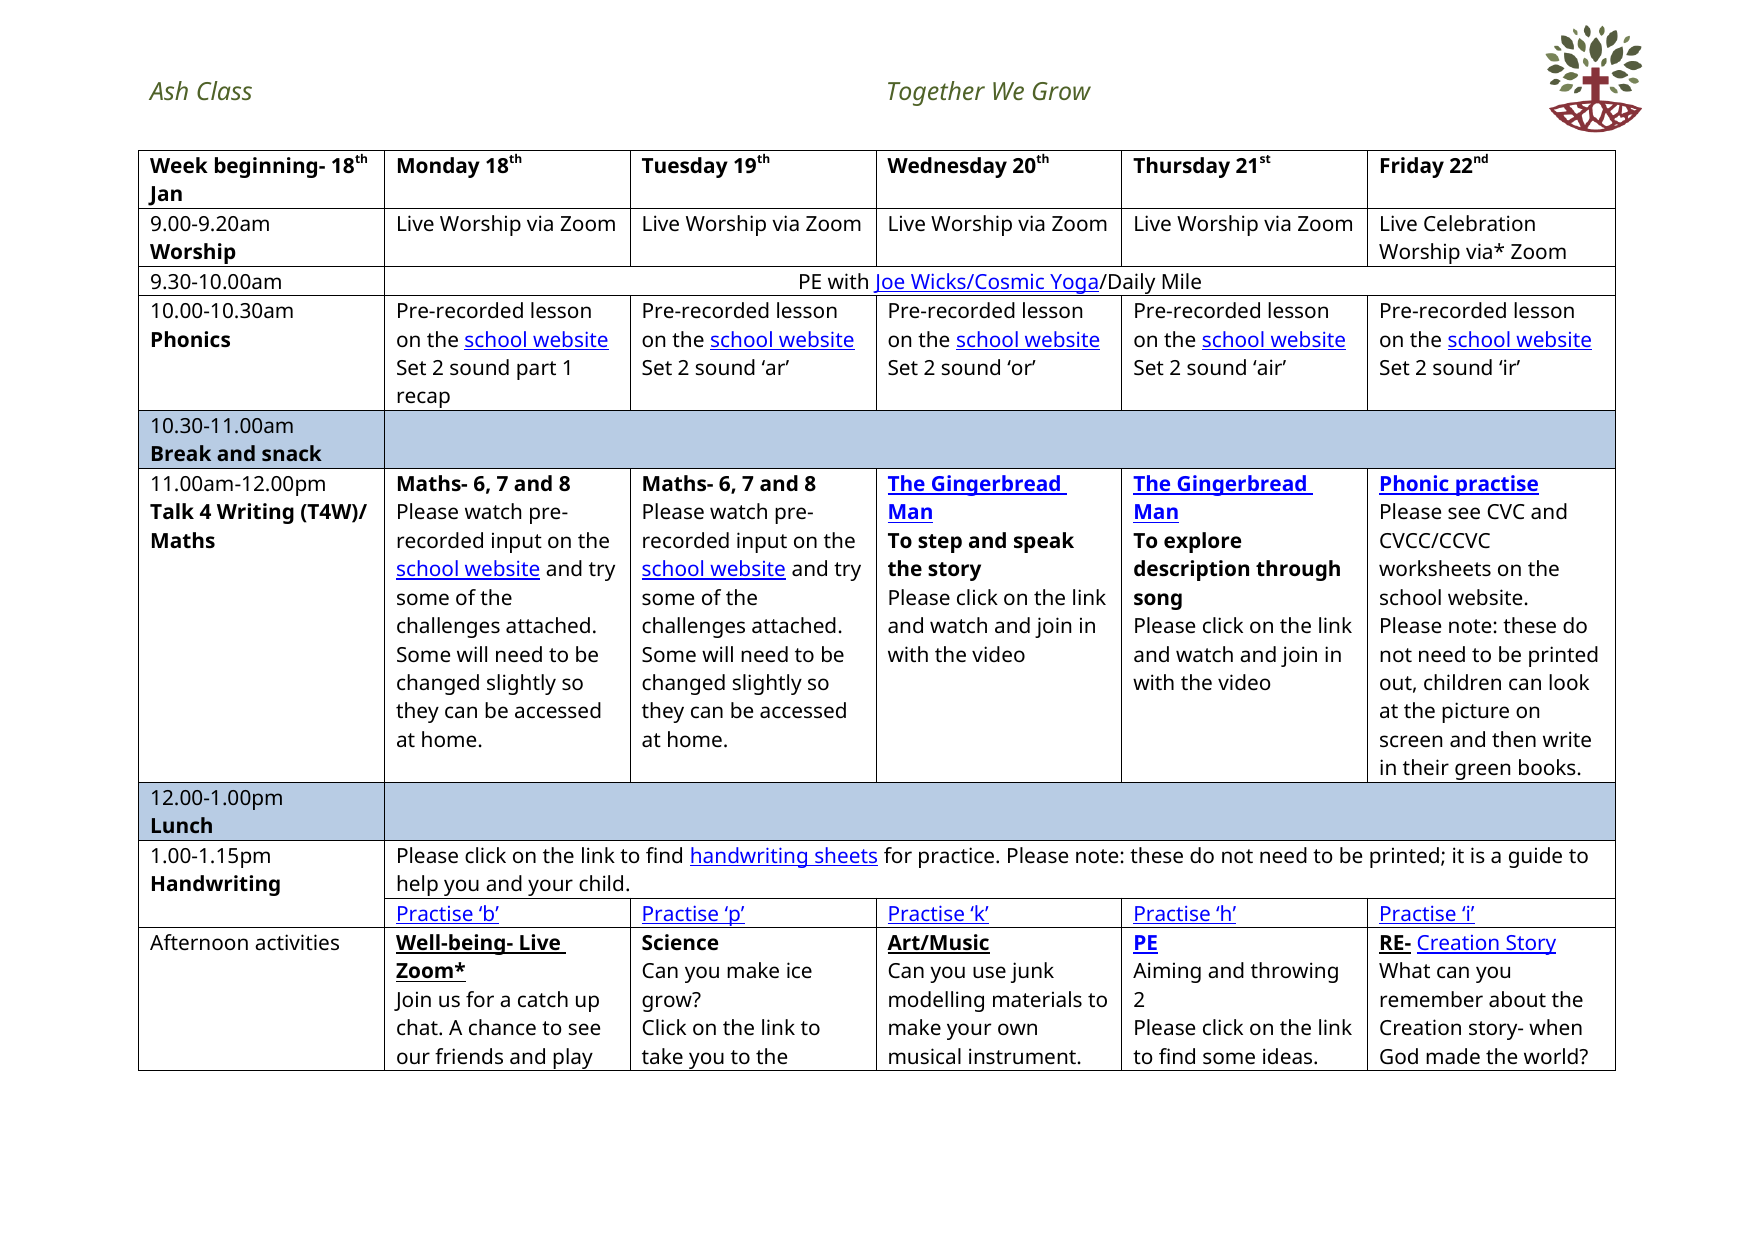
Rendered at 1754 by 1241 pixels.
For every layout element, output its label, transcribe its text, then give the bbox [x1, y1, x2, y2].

table_cell Maths- 6, 7 and 8 Please watch pre-recorded input on the school website and try some of the challenges attached. Some will need to be changed slightly so they can be accessed at home. [385, 469, 630, 782]
table_cell Please click on the link to find handwriting sheets for practice. Please note: these do not need to be printed; it is a guide to help you and your child. [385, 841, 1615, 898]
table_header Monday 18th [385, 151, 630, 208]
table_cell Pre-recorded lesson on the school website Set 2 sound ‘ir’ [1368, 296, 1615, 410]
table_cell Pre-recorded lesson on the school website Set 2 sound ‘ar’ [631, 296, 876, 410]
table_cell 11.00am-12.00pm Talk 4 Writing (T4W)/ Maths [139, 469, 384, 782]
table_cell Pre-recorded lesson on the school website Set 2 sound part 1 recap [385, 296, 630, 410]
table_cell 9.30-10.00am [139, 267, 384, 295]
table_cell Pre-recorded lesson on the school website Set 2 sound ‘air’ [1122, 296, 1367, 410]
picture [1543, 20, 1647, 138]
table_cell Live Worship via Zoom [631, 209, 876, 266]
table_cell Science Can you make ice grow? Click on the link to take you to the documents needed, on the school website [631, 928, 876, 1070]
table_cell [385, 411, 1615, 468]
table_header Week beginning- 18th Jan [139, 151, 384, 208]
table_cell Practise ‘h’ [1122, 899, 1367, 927]
table_cell Phonic practise Please see CVC and CVCC/CCVC worksheets on the school website. Please note: these do not need to be printed out, children can look at the picture on screen and then write in their green books. [1368, 469, 1615, 782]
table_header Thursday 21st [1122, 151, 1367, 208]
table_cell The Gingerbread Man To step and speak the story Please click on the link and watch and join in with the video [877, 469, 1121, 782]
table_cell PE Aiming and throwing 2 Please click on the link to find some ideas. [1122, 928, 1367, 1070]
table_cell [385, 783, 1615, 840]
table_cell Practise ‘k’ [877, 899, 1121, 927]
table_header Wednesday 20th [877, 151, 1121, 208]
table_cell 10.30-11.00am Break and snack [139, 411, 384, 468]
table_cell 12.00-1.00pm Lunch [139, 783, 384, 840]
table_cell Live Worship via Zoom [385, 209, 630, 266]
table_header Tuesday 19th [631, 151, 876, 208]
table_cell PE with Joe Wicks/Cosmic Yoga/Daily Mile [385, 267, 1615, 295]
table_cell Well-being- Live Zoom* Join us for a catch up chat. A chance to see our friends and play some games [385, 928, 630, 1070]
table_cell Practise ‘p’ [631, 899, 876, 927]
table_cell Practise ‘i’ [1368, 899, 1615, 927]
table_cell Live Worship via Zoom [1122, 209, 1367, 266]
table_cell Practise ‘b’ [385, 899, 630, 927]
table_header Friday 22nd [1368, 151, 1615, 208]
table_cell 1.00-1.15pm Handwriting [139, 841, 384, 927]
table_cell Pre-recorded lesson on the school website Set 2 sound ‘or’ [877, 296, 1121, 410]
table_cell Live Worship via Zoom [877, 209, 1121, 266]
table_cell 10.00-10.30am Phonics [139, 296, 384, 410]
table_cell Maths- 6, 7 and 8 Please watch pre-recorded input on the school website and try some of the challenges attached. Some will need to be changed slightly so they can be accessed at home. [631, 469, 876, 782]
table_cell Afternoon activities [139, 928, 384, 1070]
table_cell The Gingerbread Man To explore description through song Please click on the link and watch and join in with the video [1122, 469, 1367, 782]
table_cell Live Celebration Worship via* Zoom [1368, 209, 1615, 266]
table_cell 9.00-9.20am Worship [139, 209, 384, 266]
